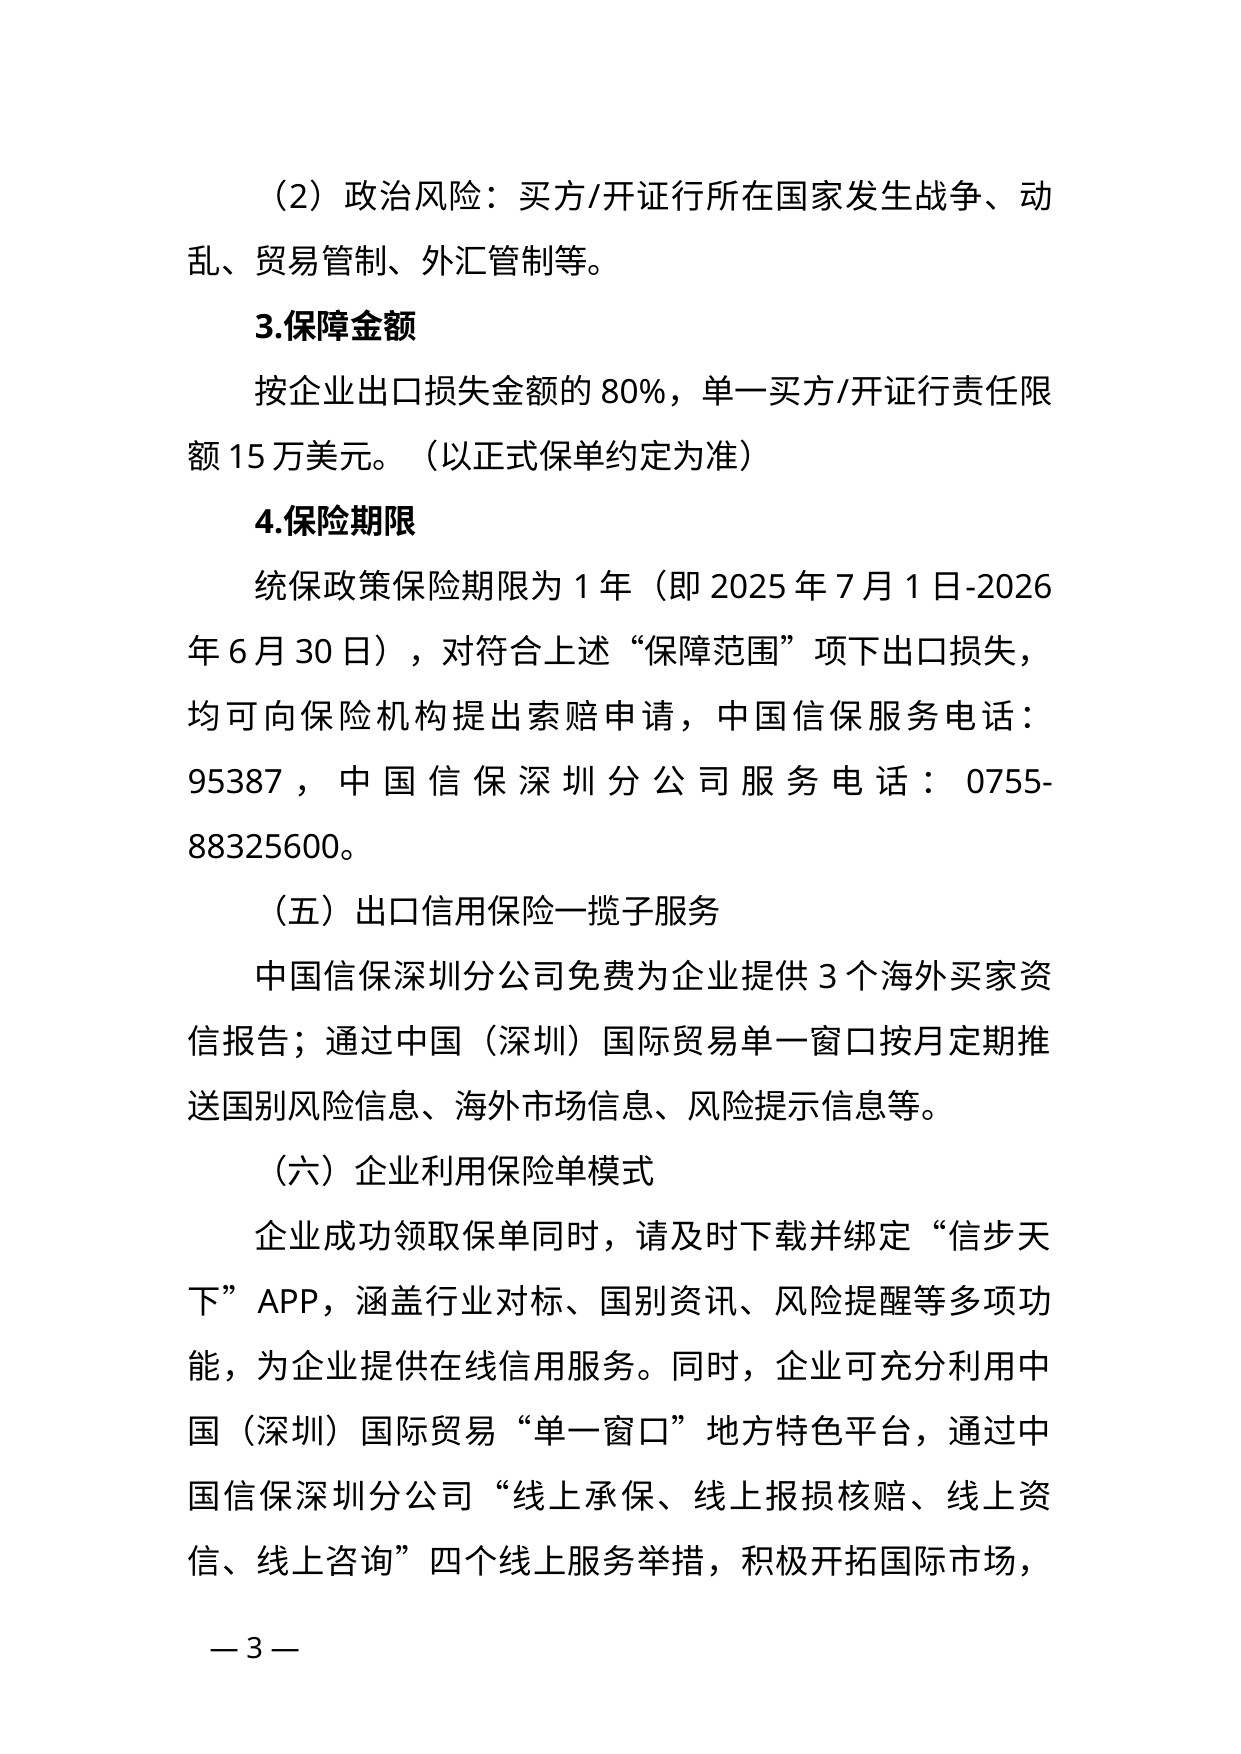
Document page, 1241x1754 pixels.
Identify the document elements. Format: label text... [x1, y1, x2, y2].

text 统保政策保险期限为1年（即2025年7月1日-2026年6月30日），对符合上述“保障范围”项下出口损失，均可向保险机构提出索赔申请，中国信保服务电话：95387，中国信保深圳分公司服务电话：0755-88325600。 [187, 552, 1053, 877]
text 中国信保深圳分公司免费为企业提供3个海外买家资信报告；通过中国（深圳）国际贸易单一窗口按月定期推送国别风险信息、海外市场信息、风险提示信息等。 [187, 942, 1053, 1137]
text 3.保障金额 [187, 292, 1053, 357]
text （五）出口信用保险一揽子服务 [187, 877, 1053, 942]
text 按企业出口损失金额的80%，单一买方/开证行责任限额15万美元。（以正式保单约定为准） [187, 357, 1053, 487]
text （2）政治风险：买方/开证行所在国家发生战争、动乱、贸易管制、外汇管制等。 [187, 162, 1053, 292]
text 4.保险期限 [187, 487, 1053, 552]
text （六）企业利用保险单模式 [187, 1137, 1053, 1202]
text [187, 1202, 1053, 1592]
